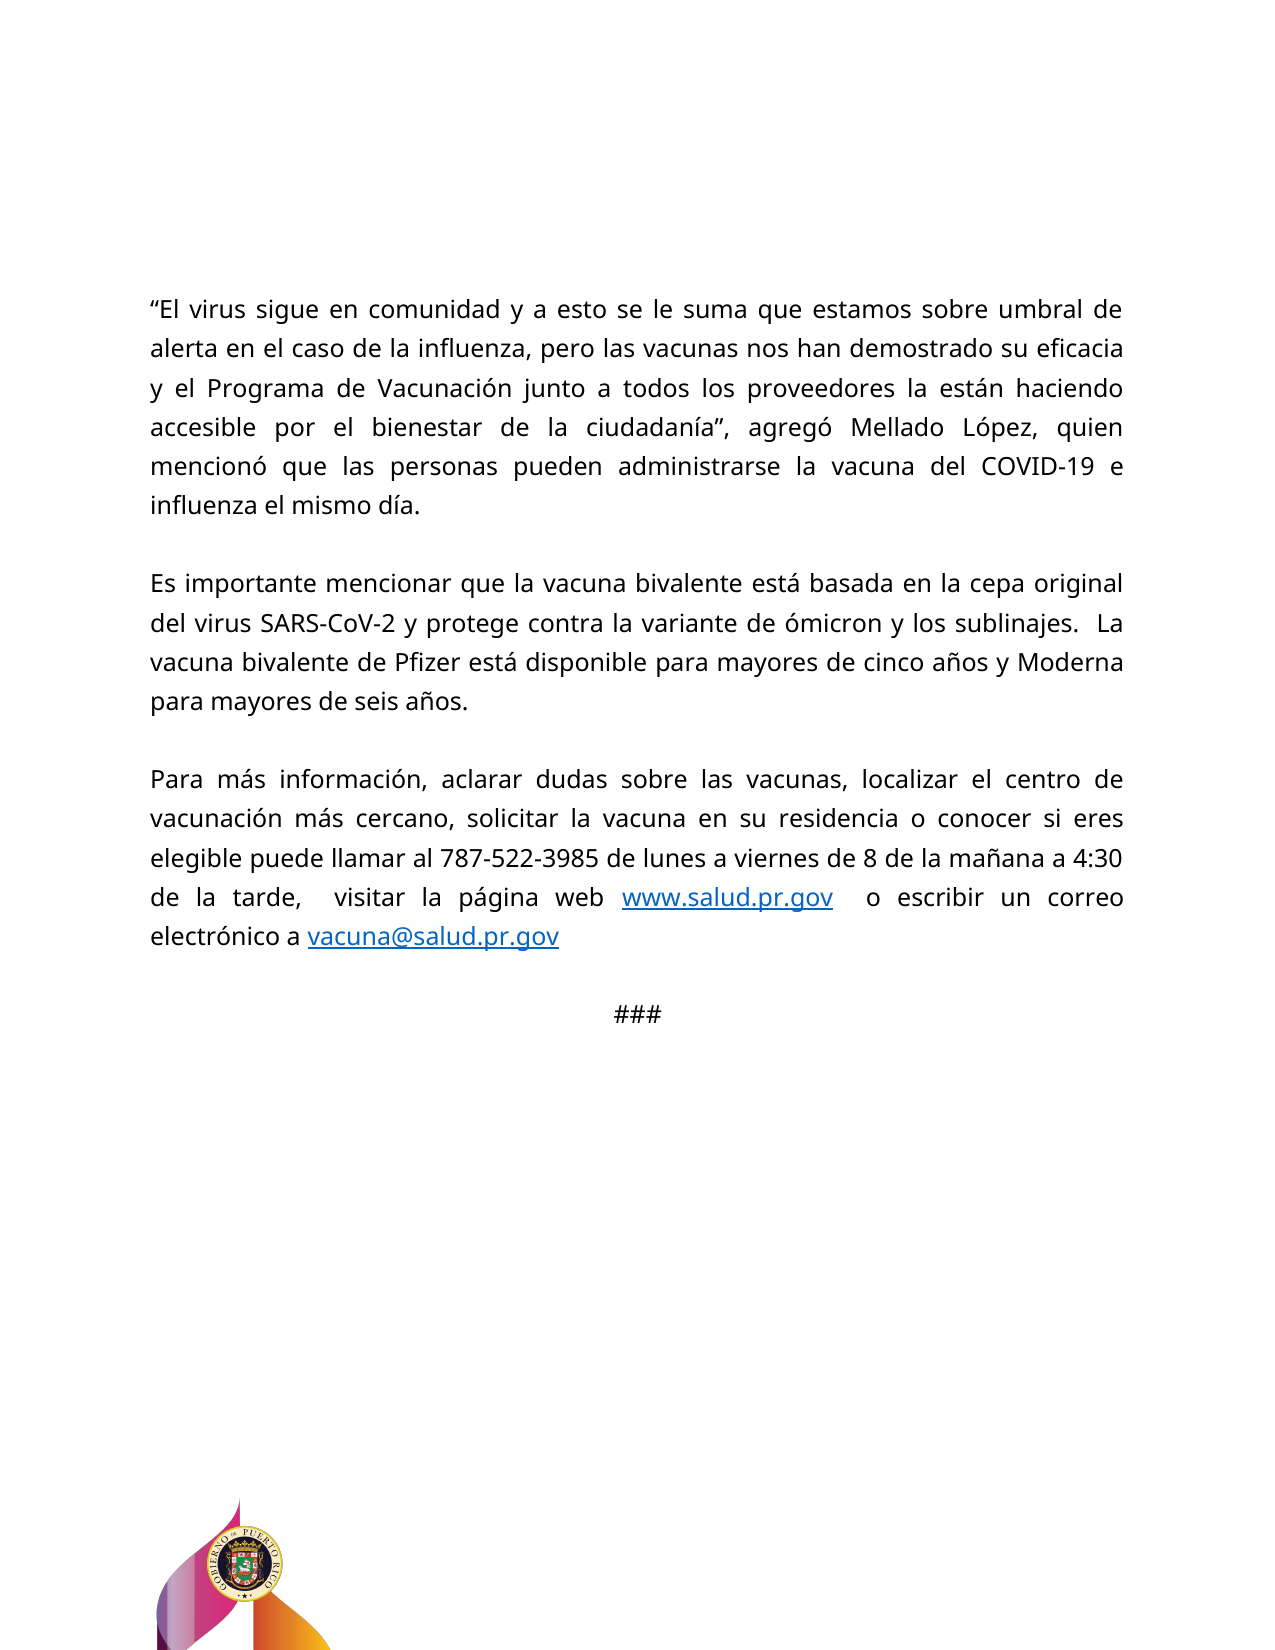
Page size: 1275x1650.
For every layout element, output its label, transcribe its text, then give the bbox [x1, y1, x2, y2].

picture [150, 1497, 335, 1650]
text “El virus sigue en comunidad y a esto se le suma que estamos sobre umbral de alerta en el caso de la influenza, pero las vacunas nos han demostrado su eficacia y el Programa de Vacunación junto a todos los proveedores la están haciendo accesible por el bienestar de la ciudadanía”, agregó Mellado López, quien mencionó que las personas pueden administrarse la vacuna del COVID-19 e influenza el mismo día. [150, 292, 1125, 522]
text Para más información, aclarar dudas sobre las vacunas, localizar el centro de vacunación más cercano, solicitar la vacuna en su residencia o conocer si eres elegible puede llamar al 787-522-3985 de lunes a viernes de 8 de la mañana a 4:30 de la tarde, visitar la página web www.salud.pr.gov o escribir un correo electrónico a vacuna@salud.pr.gov [150, 762, 1125, 953]
text ### [150, 997, 1125, 1031]
text Es importante mencionar que la vacuna bivalente está basada en la cepa original del virus SARS-CoV-2 y protege contra la variante de ómicron y los sublinajes. La vacuna bivalente de Pfizer está disponible para mayores de cinco años y Moderna para mayores de seis años. [150, 566, 1125, 718]
